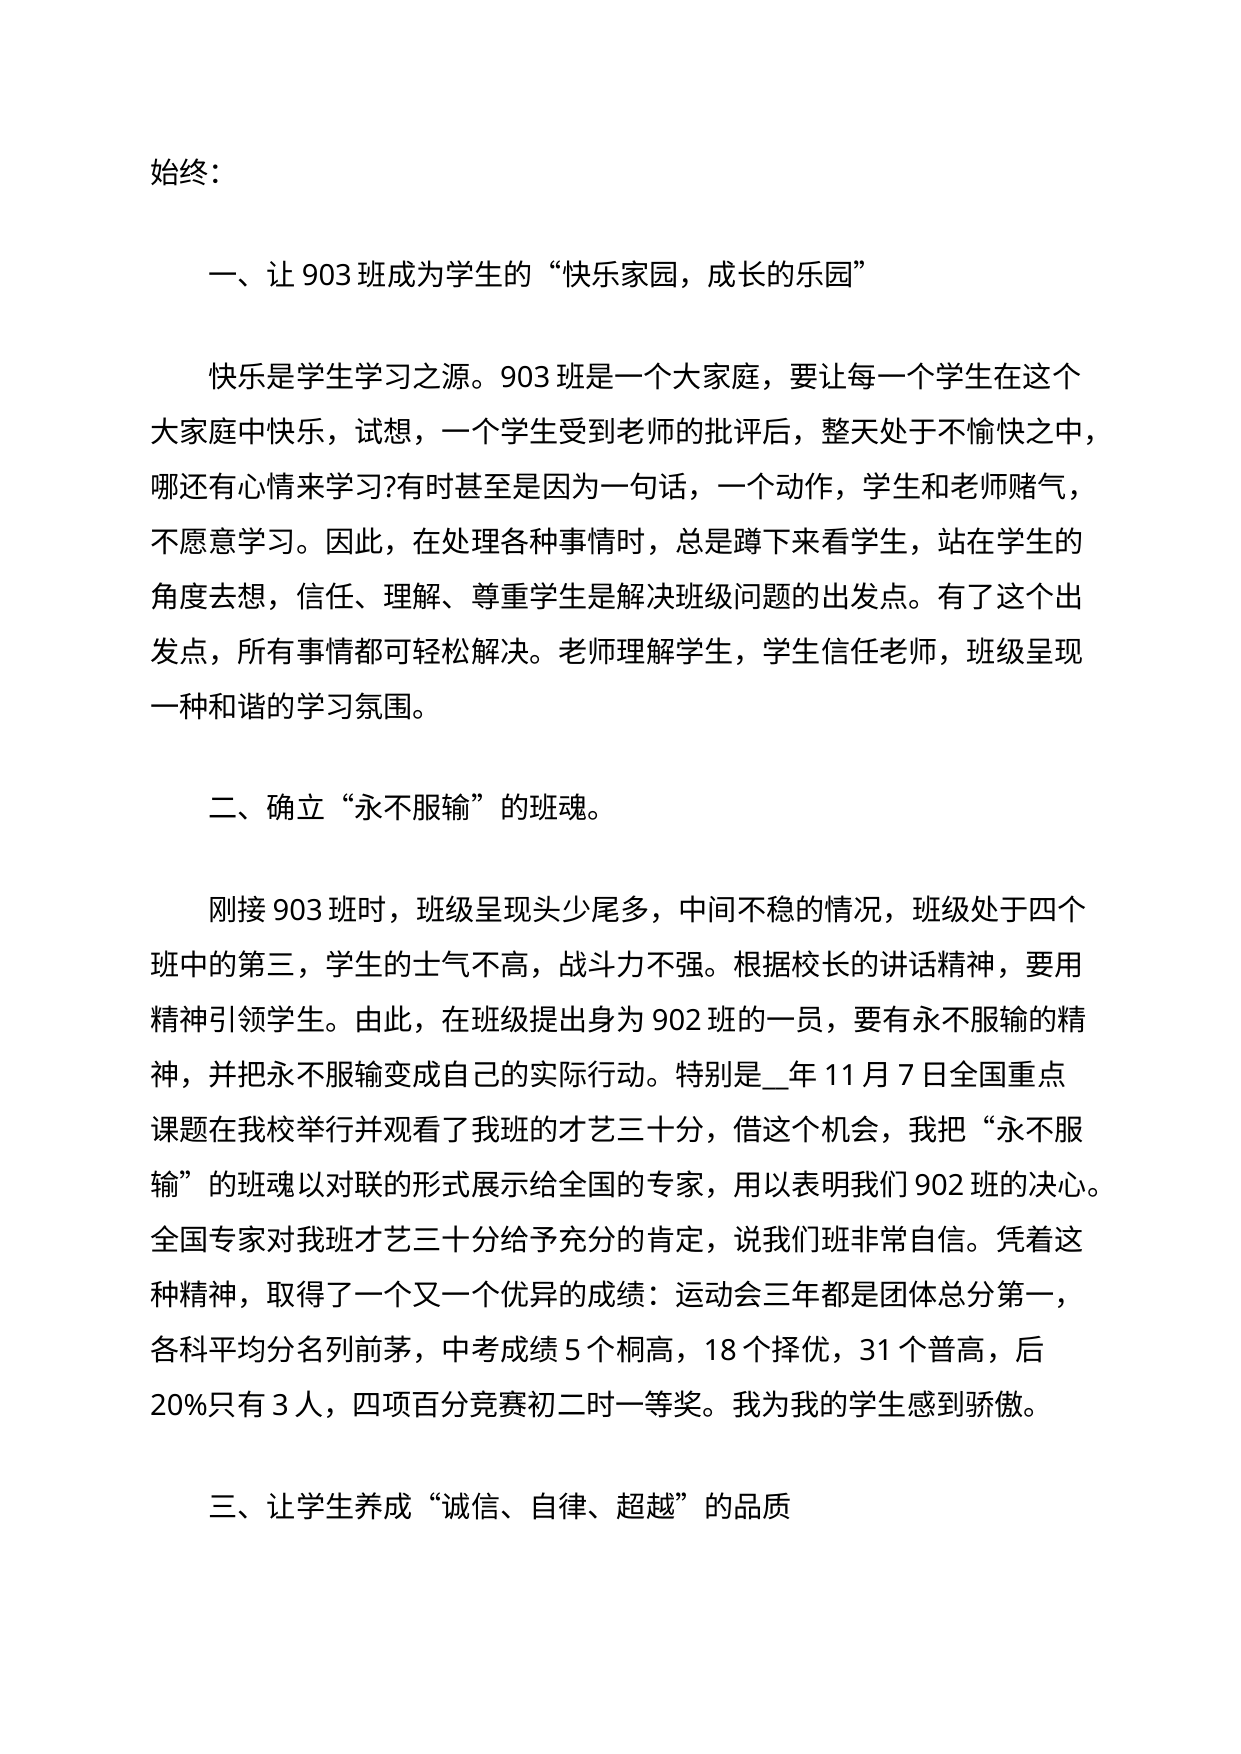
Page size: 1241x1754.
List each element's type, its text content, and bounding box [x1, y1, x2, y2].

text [150, 150, 1090, 192]
text 二、确立“永不服输”的班魂。 [150, 785, 1090, 827]
text 刚接903班时，班级呈现头少尾多，中间不稳的情况，班级处于四个班中的第三，学生的士气不高，战斗力不强。根据校长的讲话精神，要用精神引领学生。由此，在班级提出身为902班的一员，要有永不服输的精神，并把永不服输变成自己的实际行动。特别是__年11月7日全国重点课题在我校举行并观看了我班的才艺三十分，借这个机会，我把“永不服输”的班魂以对联的形式展示给全国的专家，用以表明我们902班的决心。全国专家对我班才艺三十分给予充分的肯定，说我们班非常自信。凭着这种精神，取得了一个又一个优异的成绩：运动会三年都是团体总分第一，各科平均分名列前茅，中考成绩5个桐高，18个择优，31个普高，后20%只有3人，四项百分竞赛初二时一等奖。我为我的学生感到骄傲。 [150, 887, 1090, 1424]
text 快乐是学生学习之源。903班是一个大家庭，要让每一个学生在这个大家庭中快乐，试想，一个学生受到老师的批评后，整天处于不愉快之中，哪还有心情来学习?有时甚至是因为一句话，一个动作，学生和老师赌气，不愿意学习。因此，在处理各种事情时，总是蹲下来看学生，站在学生的角度去想，信任、理解、尊重学生是解决班级问题的出发点。有了这个出发点，所有事情都可轻松解决。老师理解学生，学生信任老师，班级呈现一种和谐的学习氛围。 [150, 354, 1090, 726]
text 三、让学生养成“诚信、自律、超越”的品质 [150, 1483, 1090, 1526]
text 一、让903班成为学生的“快乐家园，成长的乐园” [150, 252, 1090, 294]
